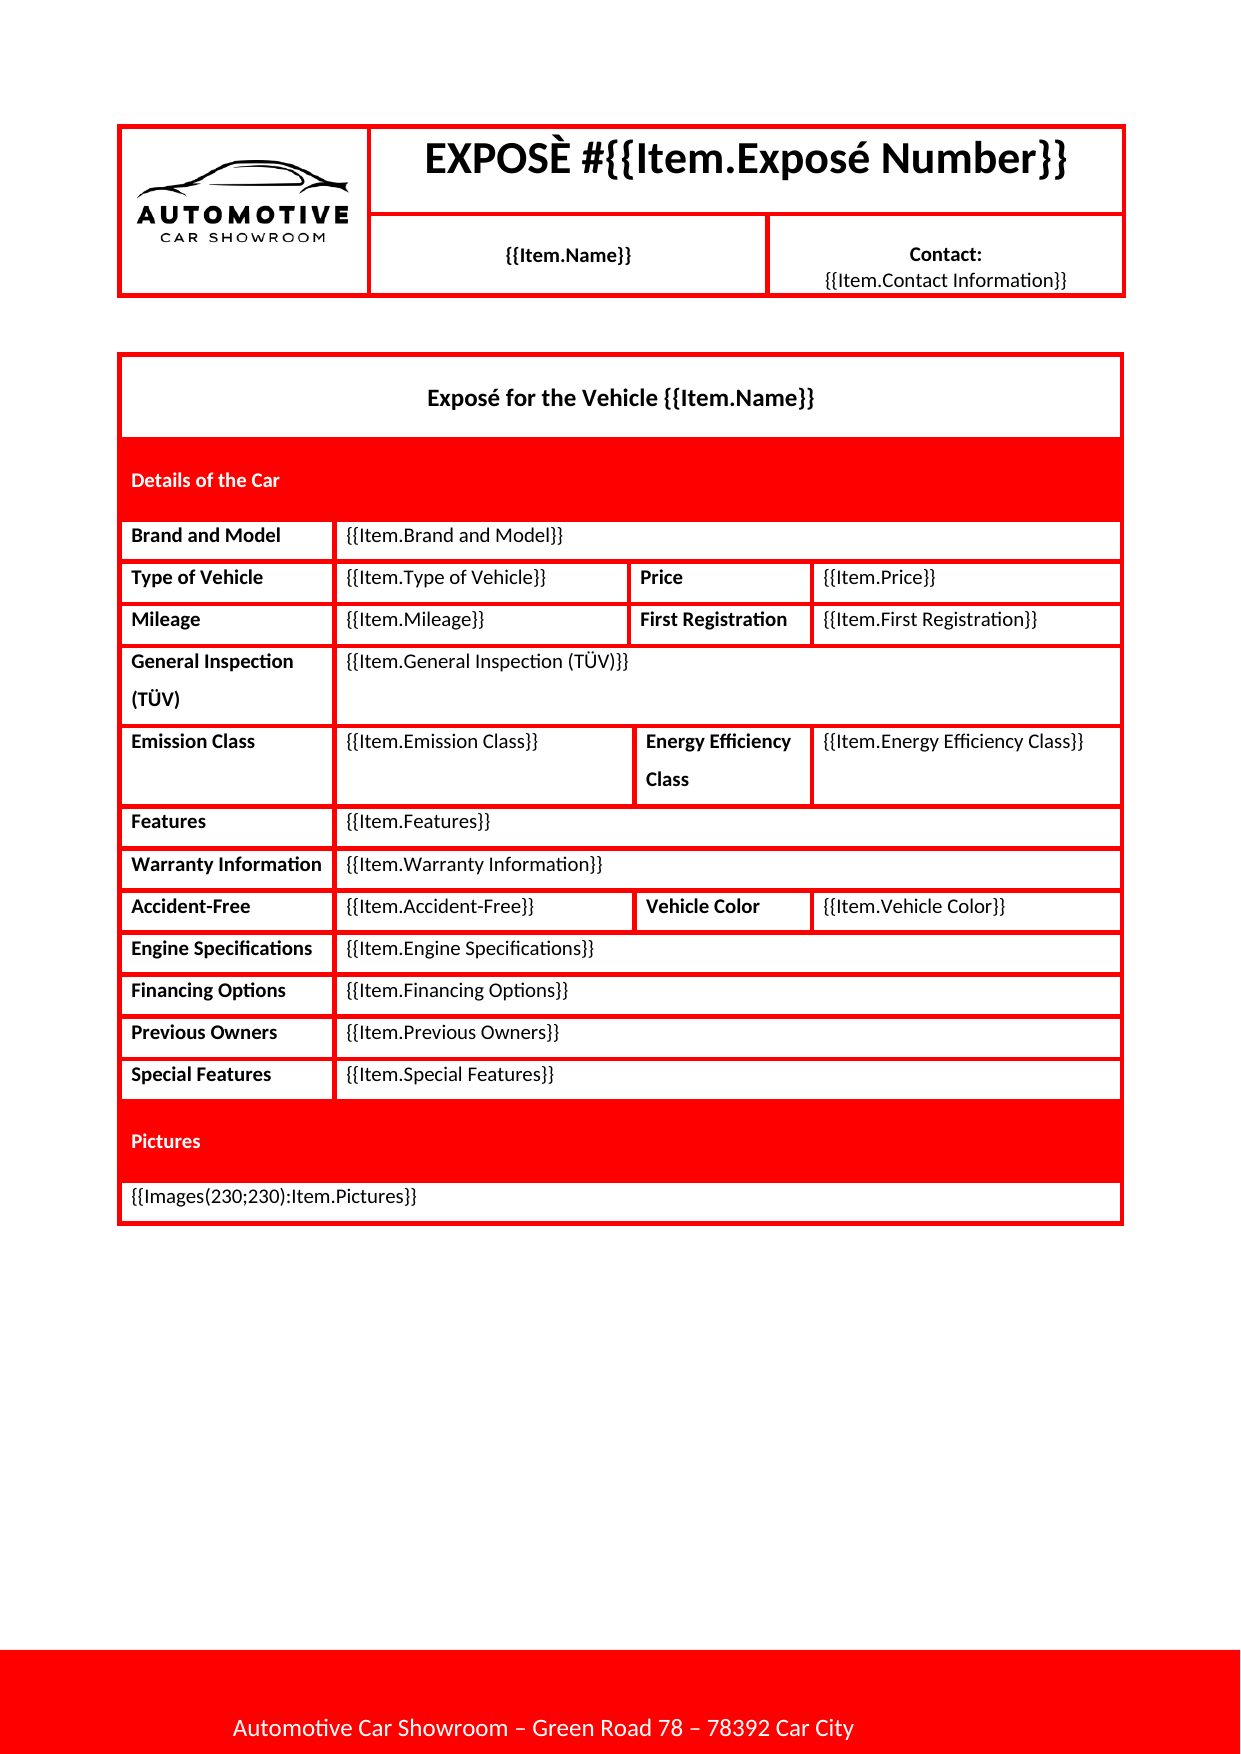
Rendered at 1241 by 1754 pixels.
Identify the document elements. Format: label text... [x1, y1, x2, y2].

table_cell {{Item.Type of Vehicle}} [337, 564, 627, 601]
table_cell {{Item.Warranty Information}} [337, 851, 1120, 888]
table_cell Engine Specifications [122, 935, 332, 972]
table_cell Features [122, 809, 332, 846]
table_cell {{Item.General Inspection (TÜV)}} [337, 648, 1120, 724]
table_cell {{Item.Emission Class}} [337, 728, 632, 804]
table_cell {{Item.Engine Specifications}} [337, 935, 1120, 972]
table_cell Energy Efficiency Class [637, 728, 810, 804]
table_cell {{Item.Financing Options}} [337, 977, 1120, 1014]
table_cell Type of Vehicle [122, 564, 332, 601]
table_cell Details of the Car [122, 442, 1120, 517]
table_cell {{Item.First Registration}} [814, 606, 1120, 643]
table_cell Brand and Model [122, 522, 332, 559]
table_cell {{Item.Accident-Free}} [337, 893, 632, 930]
table_cell Financing Options [122, 977, 332, 1014]
table_cell General Inspection (TÜV) [122, 648, 332, 724]
table_cell Price [631, 564, 810, 601]
table_cell {{Item.Brand and Model}} [337, 522, 1120, 559]
table_cell Vehicle Color [637, 893, 810, 930]
table_cell {{Item.Features}} [337, 809, 1120, 846]
table_cell Pictures [122, 1103, 1120, 1179]
table_cell Previous Owners [122, 1019, 332, 1056]
picture [131, 128, 365, 288]
table_cell Emission Class [122, 728, 332, 804]
table_cell Warranty Information [122, 851, 332, 888]
table_cell Accident-Free [122, 893, 332, 930]
table_cell {{Item.Vehicle Color}} [814, 893, 1120, 930]
table_cell {{Images(230;230):Item.Pictures}} [122, 1183, 1120, 1221]
table_cell {{Item.Price}} [814, 564, 1120, 601]
table_cell Mileage [122, 606, 332, 643]
table_cell {{Item.Previous Owners}} [337, 1019, 1120, 1056]
table_cell {{Item.Energy Efficiency Class}} [814, 728, 1120, 804]
table_cell First Registration [631, 606, 810, 643]
table_cell Special Features [122, 1061, 332, 1098]
table_header Exposé for the Vehicle {{Item.Name}} [122, 357, 1120, 437]
table_cell {{Item.Mileage}} [337, 606, 627, 643]
table_cell {{Item.Special Features}} [337, 1061, 1120, 1098]
